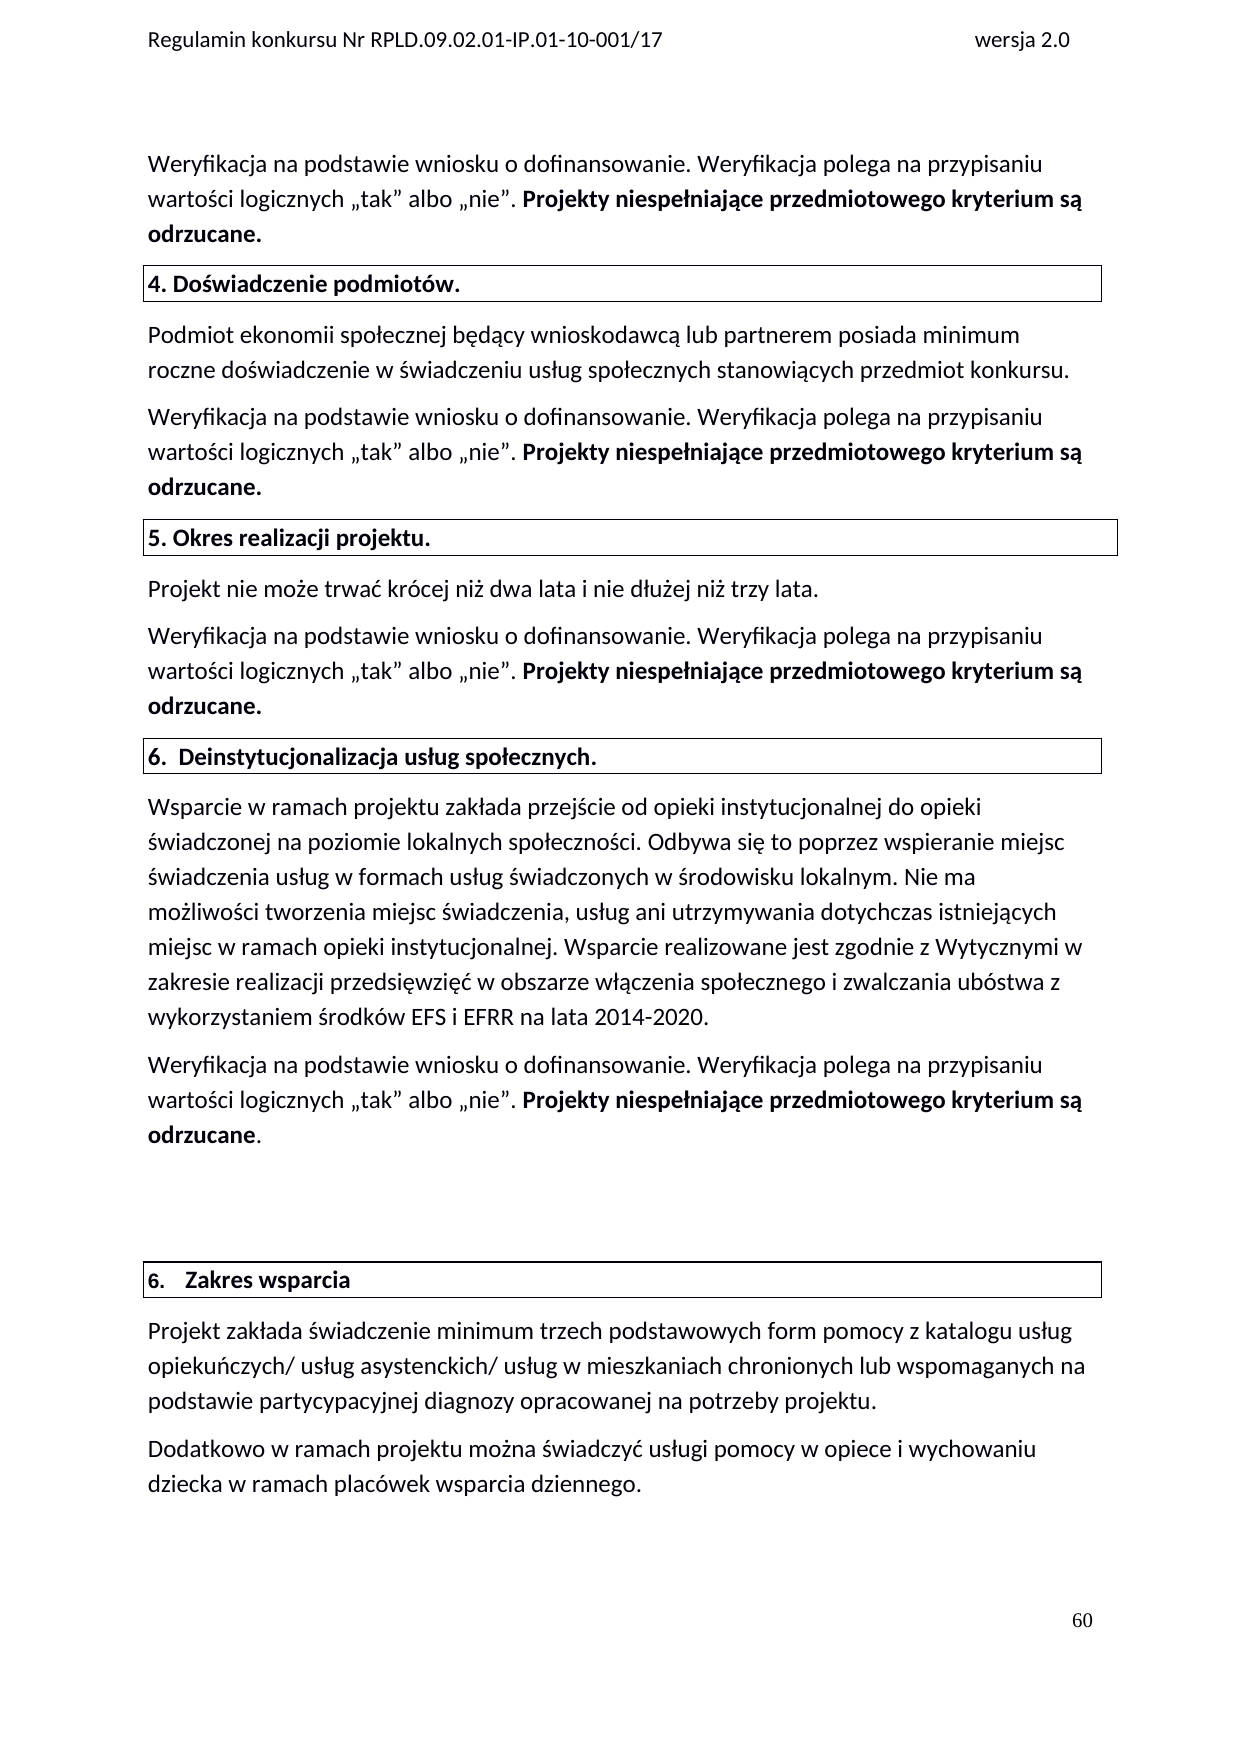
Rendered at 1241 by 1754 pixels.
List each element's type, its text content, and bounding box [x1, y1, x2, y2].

text Wsparcie w ramach projektu zakłada przejście od opieki instytucjonalnej do opieki świadczonej na poziomie lokalnych społeczności. Odbywa się to poprzez wspieranie miejsc świadczenia usług w formach usług świadczonych w środowisku lokalnym. Nie ma możliwości tworzenia miejsc świadczenia, usług ani utrzymywania dotychczas istniejących miejsc w ramach opieki instytucjonalnej. Wsparcie realizowane jest zgodnie z Wytycznymi w zakresie realizacji przedsięwzięć w obszarze włączenia społecznego i zwalczania ubóstwa z wykorzystaniem środków EFS i EFRR na lata 2014-2020. [148, 791, 1092, 1032]
text 5. Okres realizacji projektu. [144, 520, 1117, 555]
text Weryfikacja na podstawie wniosku o dofinansowanie. Weryfikacja polega na przypisaniu wartości logicznych „tak” albo „nie”. Projekty niespełniające przedmiotowego kryterium są odrzucane. [148, 1049, 1092, 1149]
text Projekt zakłada świadczenie minimum trzech podstawowych form pomocy z katalogu usług opiekuńczych/ usług asystenckich/ usług w mieszkaniach chronionych lub wspomaganych na podstawie partycypacyjnej diagnozy opracowanej na potrzeby projektu. [148, 1315, 1092, 1416]
list Zakres wsparcia [144, 1263, 1101, 1297]
text Weryfikacja na podstawie wniosku o dofinansowanie. Weryfikacja polega na przypisaniu wartości logicznych „tak” albo „nie”. Projekty niespełniające przedmiotowego kryterium są odrzucane. [148, 148, 1092, 248]
text Weryfikacja na podstawie wniosku o dofinansowanie. Weryfikacja polega na przypisaniu wartości logicznych „tak” albo „nie”. Projekty niespełniające przedmiotowego kryterium są odrzucane. [148, 401, 1092, 502]
text Podmiot ekonomii społecznej będący wnioskodawcą lub partnerem posiada minimum roczne doświadczenie w świadczeniu usług społecznych stanowiących przedmiot konkursu. [148, 319, 1092, 384]
text Projekt nie może trwać krócej niż dwa lata i nie dłużej niż trzy lata. [148, 573, 1092, 603]
text Weryfikacja na podstawie wniosku o dofinansowanie. Weryfikacja polega na przypisaniu wartości logicznych „tak” albo „nie”. Projekty niespełniające przedmiotowego kryterium są odrzucane. [148, 620, 1092, 721]
text 4. Doświadczenie podmiotów. [144, 266, 1101, 301]
text Dodatkowo w ramach projektu można świadczyć usługi pomocy w opiece i wychowaniu dziecka w ramach placówek wsparcia dziennego. [148, 1433, 1092, 1498]
text 6. Deinstytucjonalizacja usług społecznych. [144, 739, 1101, 773]
